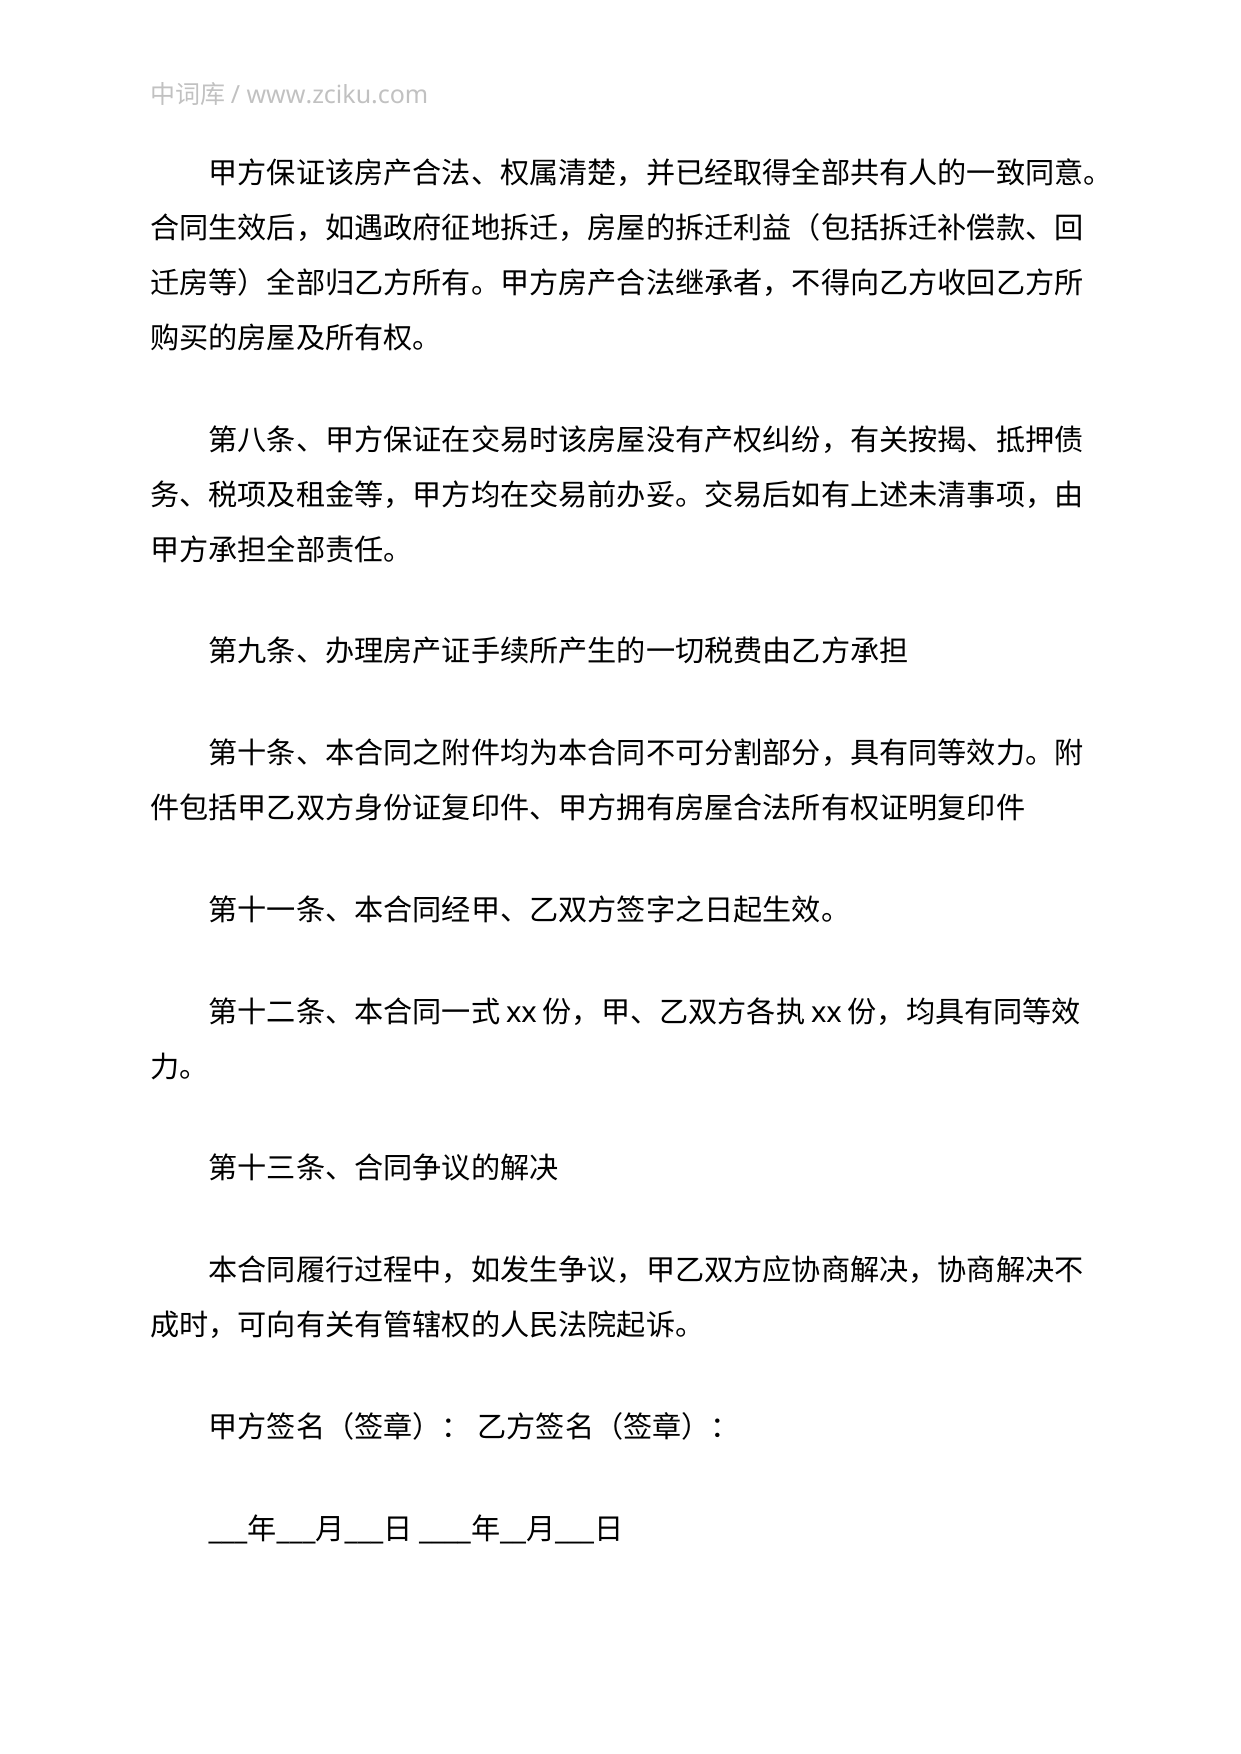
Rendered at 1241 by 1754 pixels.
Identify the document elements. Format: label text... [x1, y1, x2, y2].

text 甲方保证该房产合法、权属清楚，并已经取得全部共有人的一致同意。合同生效后，如遇政府征地拆迁，房屋的拆迁利益（包括拆迁补偿款、回迁房等）全部归乙方所有。甲方房产合法继承者，不得向乙方收回乙方所购买的房屋及所有权。 [150, 150, 1090, 357]
text 本合同履行过程中，如发生争议，甲乙双方应协商解决，协商解决不成时，可向有关有管辖权的人民法院起诉。 [150, 1247, 1090, 1344]
text ___年___月___日 ____年__月___日 [150, 1505, 1090, 1548]
text 第九条、办理房产证手续所产生的一切税费由乙方承担 [150, 628, 1090, 670]
text 第八条、甲方保证在交易时该房屋没有产权纠纷，有关按揭、抵押债务、税项及租金等，甲方均在交易前办妥。交易后如有上述未清事项，由甲方承担全部责任。 [150, 416, 1090, 568]
text 第十一条、本合同经甲、乙双方签字之日起生效。 [150, 886, 1090, 929]
text 甲方签名（签章）： 乙方签名（签章）： [150, 1403, 1090, 1446]
text 第十三条、合同争议的解决 [150, 1145, 1090, 1187]
text 第十条、本合同之附件均为本合同不可分割部分，具有同等效力。附件包括甲乙双方身份证复印件、甲方拥有房屋合法所有权证明复印件 [150, 730, 1090, 827]
text 第十二条、本合同一式xx份，甲、乙双方各执xx份，均具有同等效力。 [150, 988, 1090, 1086]
